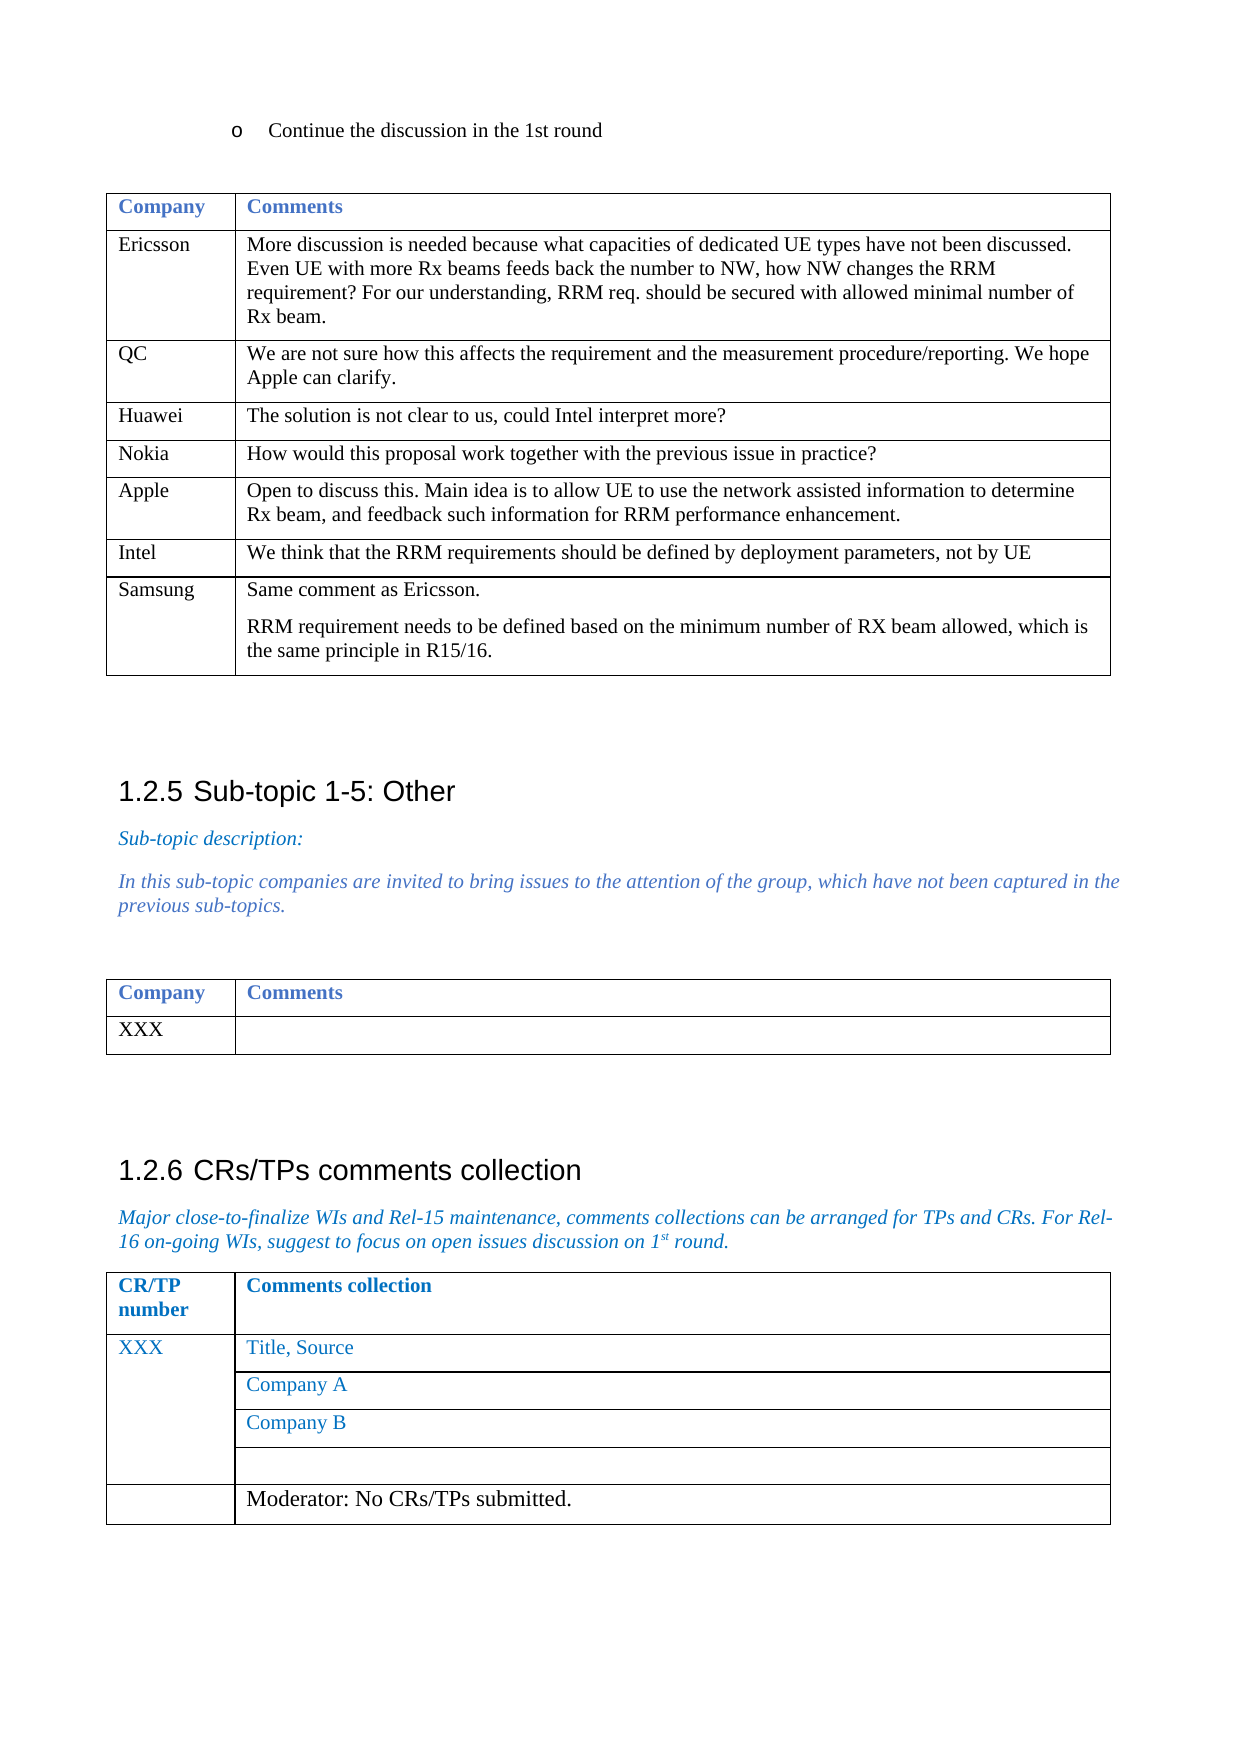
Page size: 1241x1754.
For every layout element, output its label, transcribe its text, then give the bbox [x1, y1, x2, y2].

table_cell We think that the RRM requirements should be defined by deployment parameters, not by UE [236, 540, 1110, 576]
subtitle CRs/TPs comments collection [118, 1153, 1122, 1186]
table_header Comments [236, 194, 1110, 230]
table_cell Samsung [107, 578, 235, 674]
table_cell The solution is not clear to us, could Intel interpret more? [236, 403, 1110, 439]
table_header Comments [236, 980, 1110, 1016]
table_cell XXX [107, 1335, 234, 1484]
table_cell Moderator: No CRs/TPs submitted. [236, 1485, 1110, 1524]
table_cell Ericsson [107, 231, 235, 340]
table_header Comments collection [236, 1273, 1110, 1334]
list Continue the discussion in the 1st round [231, 118, 1122, 144]
table_cell Apple [107, 478, 235, 539]
text In this sub-topic companies are invited to bring issues to the attention of the group, which have not been captured in the previous sub-topics. [118, 869, 1122, 917]
table_cell More discussion is needed because what capacities of dedicated UE types have not been discussed. Even UE with more Rx beams feeds back the number to NW, how NW changes the RRM requirement? For our understanding, RRM req. should be secured with allowed minimal number of Rx beam. [236, 231, 1110, 340]
text Sub-topic description: [118, 826, 1122, 850]
table_cell Company B [236, 1410, 1110, 1447]
table_cell Title, Source [236, 1335, 1110, 1371]
table_header CR/TP number [107, 1273, 234, 1334]
table_cell Company A [236, 1373, 1110, 1409]
subtitle Sub-topic 1-5: Other [118, 774, 1122, 807]
table_cell We are not sure how this affects the requirement and the measurement procedure/reporting. We hope Apple can clarify. [236, 341, 1110, 402]
table_cell XXX [107, 1017, 235, 1054]
table_cell [107, 1485, 234, 1524]
table_cell [236, 1448, 1110, 1484]
table_header Company [107, 980, 235, 1016]
table_cell QC [107, 341, 235, 402]
table_cell Open to discuss this. Main idea is to allow UE to use the network assisted information to determine Rx beam, and feedback such information for RRM performance enhancement. [236, 478, 1110, 539]
table_cell Nokia [107, 441, 235, 477]
table_cell Intel [107, 540, 235, 576]
table_cell Huawei [107, 403, 235, 439]
table_cell [236, 1017, 1110, 1054]
text Major close-to-finalize WIs and Rel-15 maintenance, comments collections can be arranged for TPs and CRs. For Rel-16 on-going WIs, suggest to focus on open issues discussion on 1st round. [118, 1205, 1122, 1253]
table_cell How would this proposal work together with the previous issue in practice? [236, 441, 1110, 477]
table_cell Same comment as Ericsson. RRM requirement needs to be defined based on the minimum number of RX beam allowed, which is the same principle in R15/16. [236, 578, 1110, 674]
table_header Company [107, 194, 235, 230]
